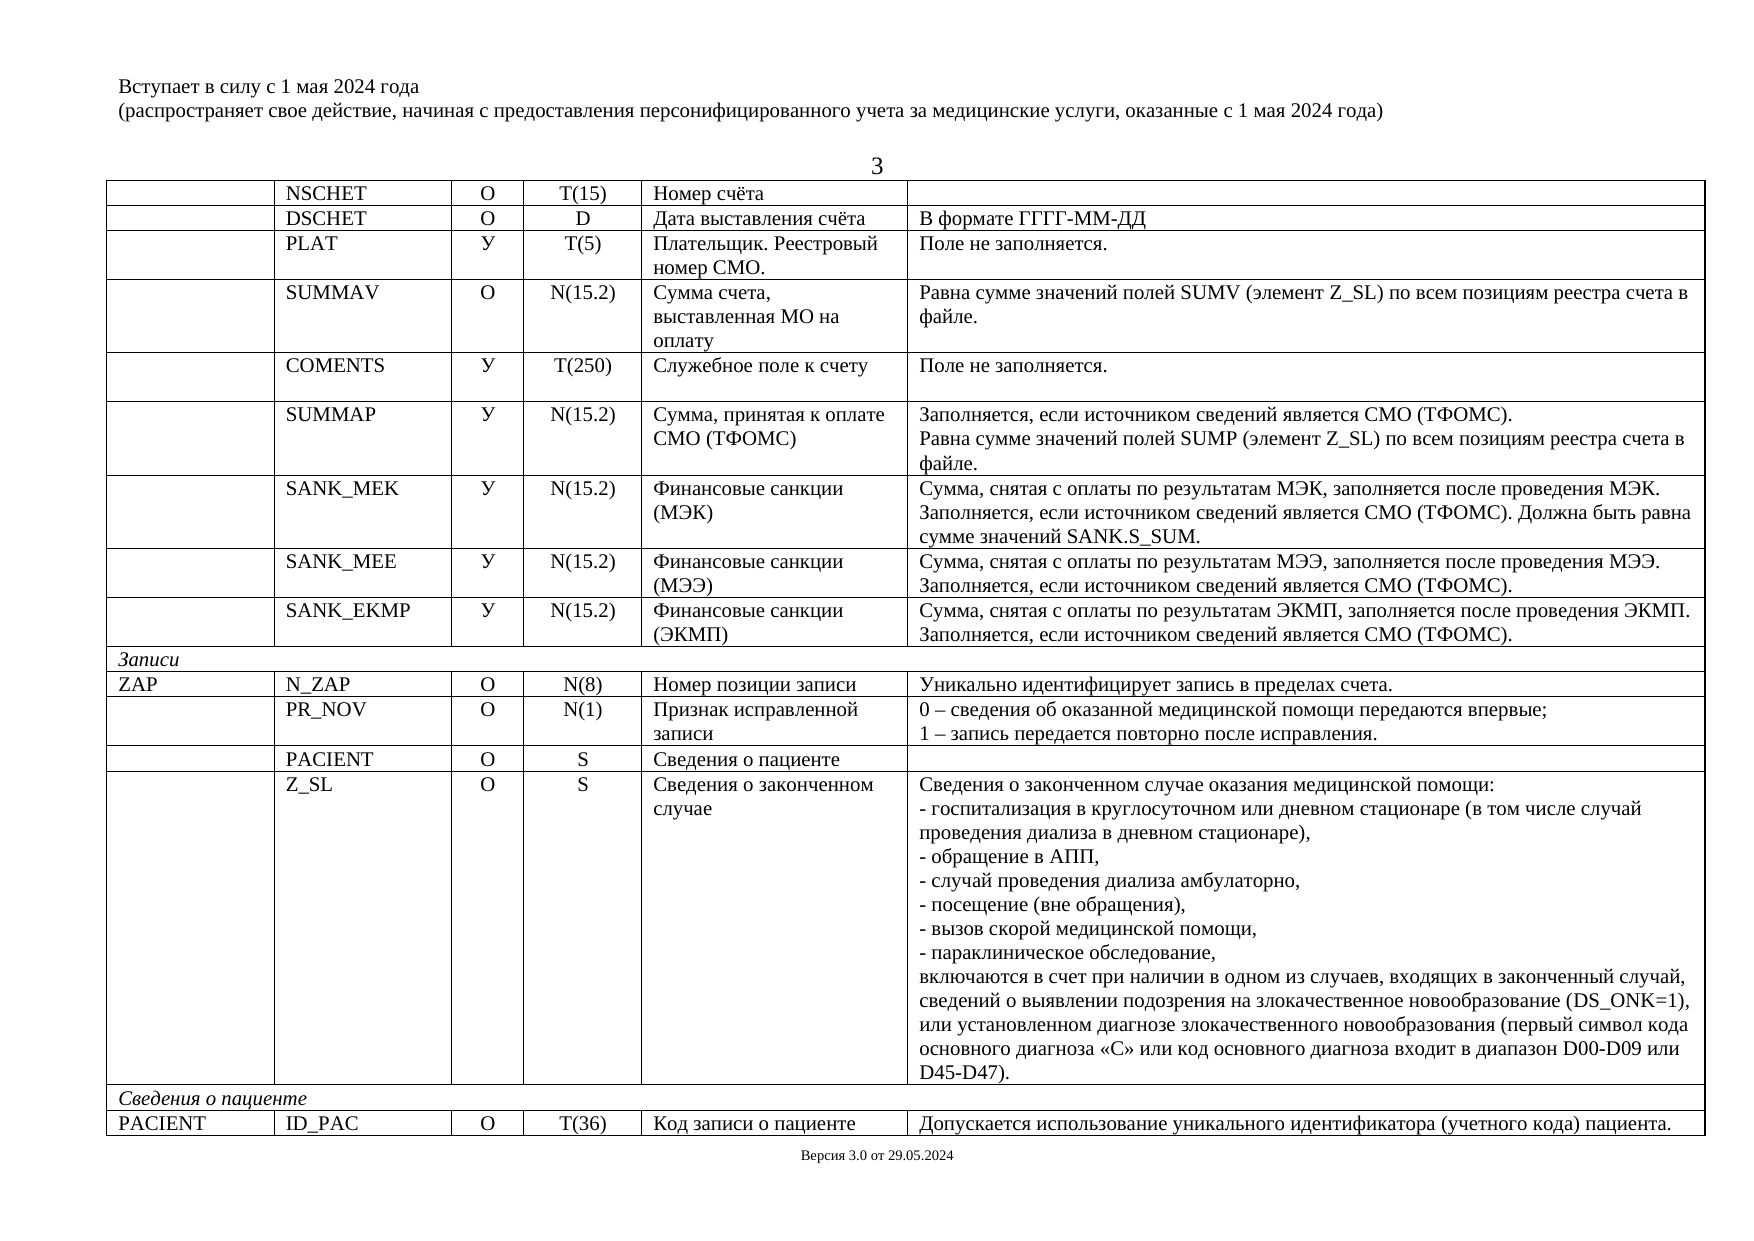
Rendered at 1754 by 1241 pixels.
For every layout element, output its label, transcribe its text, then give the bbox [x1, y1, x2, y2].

table_cell Поле не заполняется. [908, 231, 1704, 279]
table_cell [908, 1111, 1704, 1134]
table_cell Равна сумме значений полей SUMV (элемент Z_SL) по всем позициям реестра счета в файле. [908, 280, 1704, 352]
table_cell О [452, 672, 523, 696]
table_cell Сведения о пациенте [642, 746, 907, 771]
table_cell Сумма, снятая с оплаты по результатам МЭЭ, заполняется после проведения МЭЭ. Заполняется, если источником сведений является СМО (ТФОМС). [908, 549, 1704, 597]
table_cell [107, 206, 274, 230]
table_cell N(15.2) [524, 280, 641, 352]
table_cell SUMMAV [275, 280, 451, 352]
table_cell Сумма, снятая с оплаты по результатам ЭКМП, заполняется после проведения ЭКМП. Заполняется, если источником сведений является СМО (ТФОМС). [908, 598, 1704, 646]
table_cell SANK_EKMP [275, 598, 451, 646]
table_cell [107, 231, 274, 279]
table_cell Поле не заполняется. [908, 353, 1704, 401]
table_cell N(15.2) [524, 476, 641, 548]
table_cell ID_PAC [275, 1111, 451, 1134]
table_cell О [452, 181, 523, 204]
table_cell О [452, 772, 523, 1084]
table_cell N(15.2) [524, 598, 641, 646]
table_cell [107, 746, 274, 771]
table_cell Признак исправленной записи [642, 697, 907, 745]
table_cell Финансовые санкции (МЭК) [642, 476, 907, 548]
table_cell Номер счёта [642, 181, 907, 204]
table_cell Z_SL [275, 772, 451, 1084]
table_cell 0 – сведения об оказанной медицинской помощи передаются впервые; 1 – запись передается повторно после исправления. [908, 697, 1704, 745]
table_cell О [452, 280, 523, 352]
table_cell [107, 280, 274, 352]
table_cell [908, 746, 1704, 771]
table_cell S [524, 772, 641, 1084]
table_cell Финансовые санкции (ЭКМП) [642, 598, 907, 646]
table_cell ZAP [107, 672, 274, 696]
table_cell Уникально идентифицирует запись в пределах счета. [908, 672, 1704, 696]
table_cell О [452, 697, 523, 745]
table_cell Сведения о пациенте [107, 1085, 1704, 1109]
table_cell NSCHET [275, 181, 451, 204]
table_cell PACIENT [275, 746, 451, 771]
table_cell N(15.2) [524, 549, 641, 597]
table_cell Дата выставления счёта [642, 206, 907, 230]
table_cell Финансовые санкции (МЭЭ) [642, 549, 907, 597]
table_cell Сумма, принятая к оплате СМО (ТФОМС) [642, 402, 907, 474]
table_cell У [452, 476, 523, 548]
table_cell N(15.2) [524, 402, 641, 474]
table_cell Служебное поле к счету [642, 353, 907, 401]
table_cell [107, 353, 274, 401]
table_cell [642, 1111, 907, 1134]
table_cell Плательщик. Реестровый номер СМО. [642, 231, 907, 279]
table_cell [107, 598, 274, 646]
table_cell COMENTS [275, 353, 451, 401]
table_cell [107, 402, 274, 474]
table_cell [107, 697, 274, 745]
table_cell T(15) [524, 181, 641, 204]
table_cell У [452, 353, 523, 401]
table_cell SANK_MEK [275, 476, 451, 548]
table_cell S [524, 746, 641, 771]
table_cell PLAT [275, 231, 451, 279]
table_cell В формате ГГГГ-ММ-ДД [908, 206, 1704, 230]
table_cell Сведения о законченном случае оказания медицинской помощи: - госпитализация в круглосуточном или дневном стационаре (в том числе случай проведения диализа в дневном стационаре), - обращение в АПП, - случай проведения диализа амбулаторно, - посещение (вне обращения), - вызов скорой медицинской помощи, - параклиническое обследование, включаются в счет при наличии в одном из случаев, входящих в законченный случай, сведений о выявлении подозрения на злокачественное новообразование (DS_ONK=1), или установленном диагнозе злокачественного новообразования (первый символ кода основного диагноза «С» или код основного диагноза входит в диапазон D00-D09 или D45-D47). [908, 772, 1704, 1084]
table_cell PR_NOV [275, 697, 451, 745]
table_cell У [452, 402, 523, 474]
table_cell T(5) [524, 231, 641, 279]
table_cell У [452, 598, 523, 646]
table_cell SUMMAP [275, 402, 451, 474]
table_cell Сведения о законченном случае [642, 772, 907, 1084]
table_cell [107, 772, 274, 1084]
table_cell У [452, 549, 523, 597]
table_cell SANK_MEE [275, 549, 451, 597]
table_cell [107, 549, 274, 597]
table_cell D [524, 206, 641, 230]
table_cell У [452, 231, 523, 279]
table_cell О [452, 1111, 523, 1134]
table_cell [107, 181, 274, 204]
table_cell Номер позиции записи [642, 672, 907, 696]
table_cell T(36) [524, 1111, 641, 1134]
table_cell N(1) [524, 697, 641, 745]
table_cell О [452, 206, 523, 230]
table_cell N_ZAP [275, 672, 451, 696]
table_cell [908, 181, 1704, 204]
table_cell Заполняется, если источником сведений является СМО (ТФОМС). Равна сумме значений полей SUMP (элемент Z_SL) по всем позициям реестра счета в файле. [908, 402, 1704, 474]
table_cell N(8) [524, 672, 641, 696]
table_cell T(250) [524, 353, 641, 401]
table_cell Сумма счета, выставленная МО на оплату [642, 280, 907, 352]
table_cell Сумма, снятая с оплаты по результатам МЭК, заполняется после проведения МЭК. Заполняется, если источником сведений является СМО (ТФОМС). Должна быть равна сумме значений SANK.S_SUM. [908, 476, 1704, 548]
table_cell [107, 476, 274, 548]
table_cell PACIENT [107, 1111, 274, 1134]
table_cell Записи [107, 647, 1704, 671]
table_cell DSCHET [275, 206, 451, 230]
table_cell О [452, 746, 523, 771]
